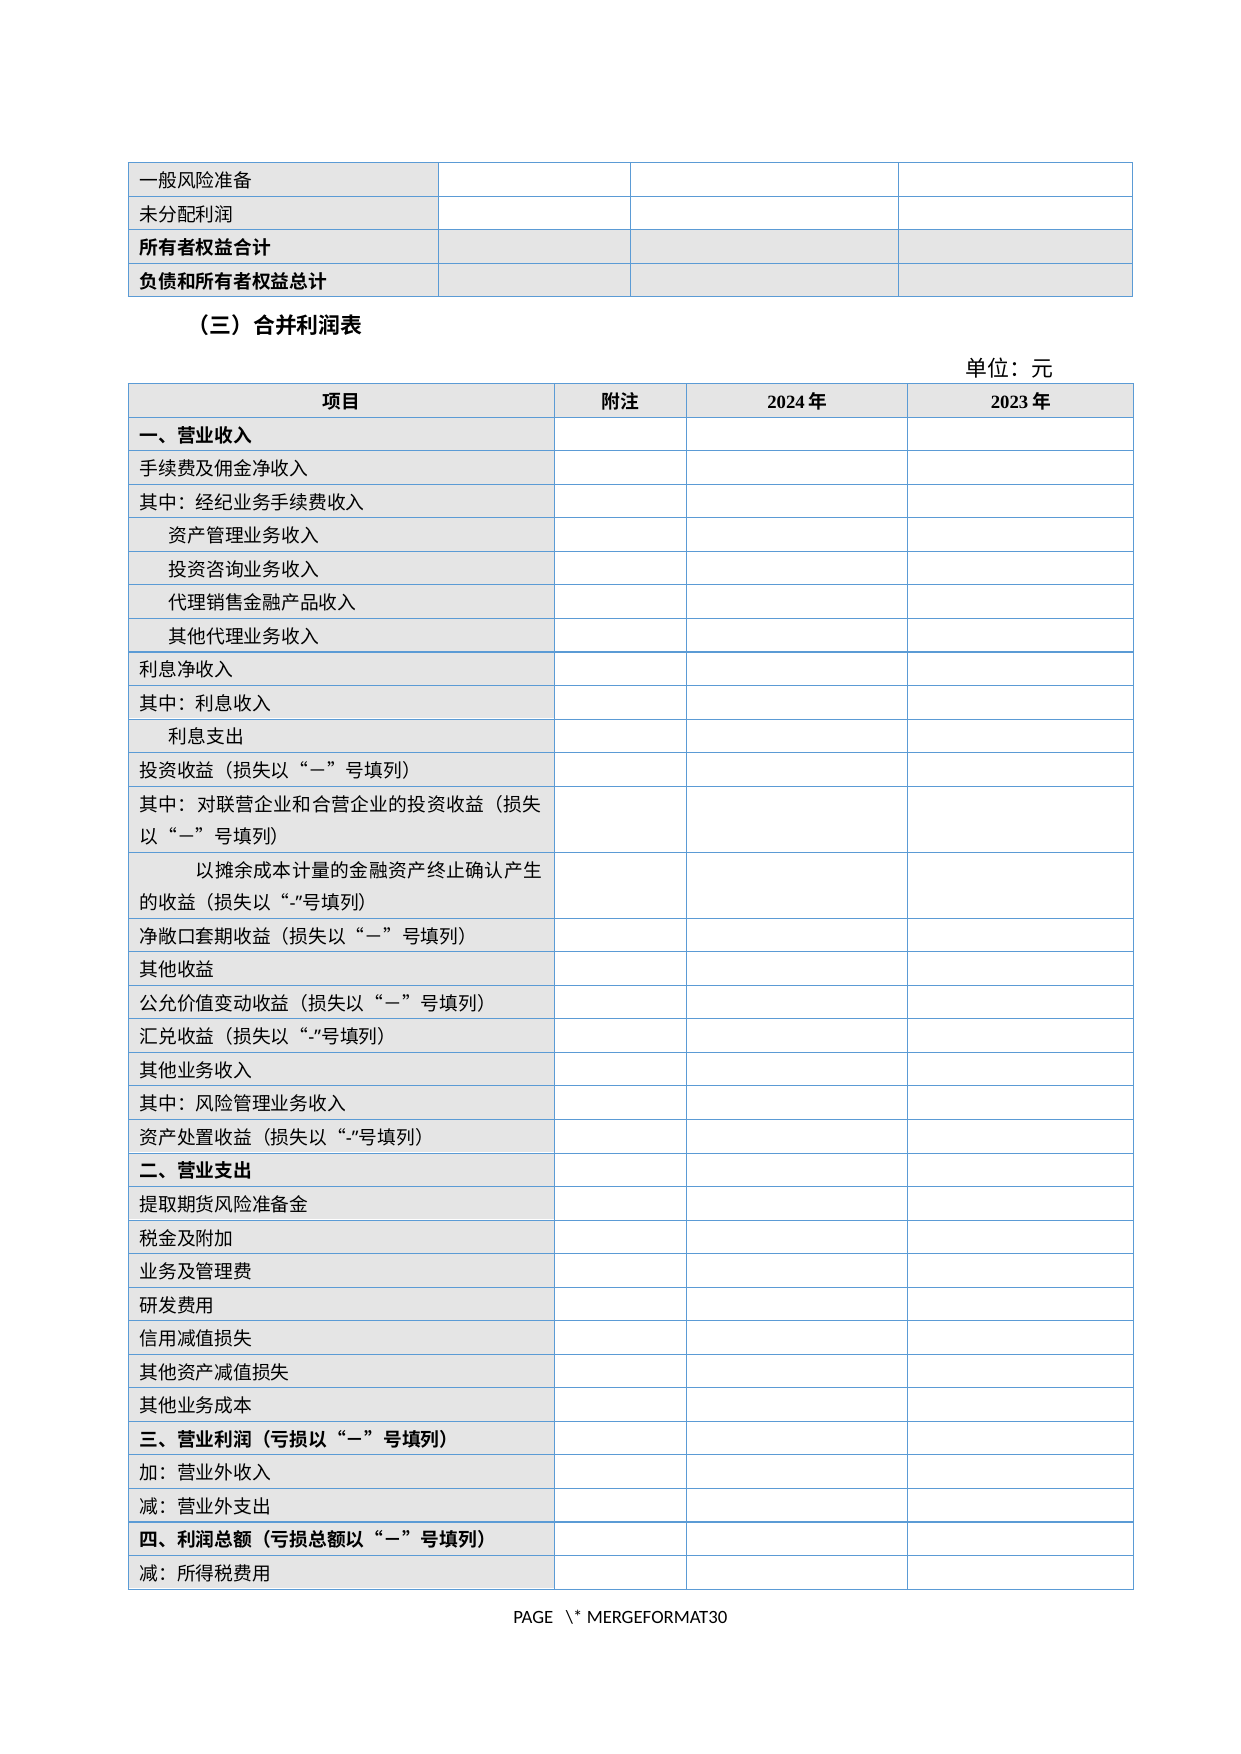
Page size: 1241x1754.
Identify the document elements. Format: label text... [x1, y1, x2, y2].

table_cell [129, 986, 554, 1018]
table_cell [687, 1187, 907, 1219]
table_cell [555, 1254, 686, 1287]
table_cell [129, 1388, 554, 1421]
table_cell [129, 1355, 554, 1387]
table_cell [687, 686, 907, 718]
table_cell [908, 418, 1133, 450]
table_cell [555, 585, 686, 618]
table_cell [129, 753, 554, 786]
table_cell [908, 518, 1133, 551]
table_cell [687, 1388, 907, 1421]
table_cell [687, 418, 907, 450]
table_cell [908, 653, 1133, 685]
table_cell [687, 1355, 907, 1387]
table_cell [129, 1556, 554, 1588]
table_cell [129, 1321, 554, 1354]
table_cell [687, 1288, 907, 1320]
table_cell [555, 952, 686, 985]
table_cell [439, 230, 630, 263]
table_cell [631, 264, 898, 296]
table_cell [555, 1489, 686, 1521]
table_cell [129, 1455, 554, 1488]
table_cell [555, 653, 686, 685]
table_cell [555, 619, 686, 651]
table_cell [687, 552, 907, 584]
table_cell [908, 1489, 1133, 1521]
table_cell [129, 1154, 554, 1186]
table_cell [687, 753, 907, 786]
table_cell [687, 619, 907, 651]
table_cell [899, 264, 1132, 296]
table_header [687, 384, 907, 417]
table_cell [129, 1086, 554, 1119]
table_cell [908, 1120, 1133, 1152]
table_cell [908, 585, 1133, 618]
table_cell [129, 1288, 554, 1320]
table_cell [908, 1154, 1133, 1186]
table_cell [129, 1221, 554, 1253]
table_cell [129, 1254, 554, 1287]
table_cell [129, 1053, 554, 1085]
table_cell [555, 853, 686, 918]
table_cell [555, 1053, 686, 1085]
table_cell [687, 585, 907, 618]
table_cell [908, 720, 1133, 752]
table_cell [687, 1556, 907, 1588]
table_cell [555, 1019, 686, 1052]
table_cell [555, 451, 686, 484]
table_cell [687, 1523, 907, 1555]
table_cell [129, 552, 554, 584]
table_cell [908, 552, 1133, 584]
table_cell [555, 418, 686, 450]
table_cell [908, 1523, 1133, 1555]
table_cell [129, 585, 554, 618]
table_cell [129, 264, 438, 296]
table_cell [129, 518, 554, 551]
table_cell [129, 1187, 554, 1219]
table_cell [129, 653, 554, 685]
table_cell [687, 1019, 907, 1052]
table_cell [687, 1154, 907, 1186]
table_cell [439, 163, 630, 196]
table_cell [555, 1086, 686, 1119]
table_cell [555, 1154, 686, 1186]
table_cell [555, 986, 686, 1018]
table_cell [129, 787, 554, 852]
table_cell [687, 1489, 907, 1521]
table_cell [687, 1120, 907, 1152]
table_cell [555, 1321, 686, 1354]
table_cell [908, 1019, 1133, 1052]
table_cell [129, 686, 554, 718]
text （三）合并利润表 [187, 308, 1053, 340]
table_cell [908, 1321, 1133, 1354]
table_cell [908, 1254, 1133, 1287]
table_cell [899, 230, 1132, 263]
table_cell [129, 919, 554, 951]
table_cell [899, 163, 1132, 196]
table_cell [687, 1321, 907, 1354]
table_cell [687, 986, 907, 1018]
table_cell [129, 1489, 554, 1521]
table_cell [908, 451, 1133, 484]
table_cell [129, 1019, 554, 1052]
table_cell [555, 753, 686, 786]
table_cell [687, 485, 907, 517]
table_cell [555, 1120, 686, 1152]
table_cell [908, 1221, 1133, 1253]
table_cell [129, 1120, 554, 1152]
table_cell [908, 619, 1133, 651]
text 单位：元 [187, 351, 1053, 383]
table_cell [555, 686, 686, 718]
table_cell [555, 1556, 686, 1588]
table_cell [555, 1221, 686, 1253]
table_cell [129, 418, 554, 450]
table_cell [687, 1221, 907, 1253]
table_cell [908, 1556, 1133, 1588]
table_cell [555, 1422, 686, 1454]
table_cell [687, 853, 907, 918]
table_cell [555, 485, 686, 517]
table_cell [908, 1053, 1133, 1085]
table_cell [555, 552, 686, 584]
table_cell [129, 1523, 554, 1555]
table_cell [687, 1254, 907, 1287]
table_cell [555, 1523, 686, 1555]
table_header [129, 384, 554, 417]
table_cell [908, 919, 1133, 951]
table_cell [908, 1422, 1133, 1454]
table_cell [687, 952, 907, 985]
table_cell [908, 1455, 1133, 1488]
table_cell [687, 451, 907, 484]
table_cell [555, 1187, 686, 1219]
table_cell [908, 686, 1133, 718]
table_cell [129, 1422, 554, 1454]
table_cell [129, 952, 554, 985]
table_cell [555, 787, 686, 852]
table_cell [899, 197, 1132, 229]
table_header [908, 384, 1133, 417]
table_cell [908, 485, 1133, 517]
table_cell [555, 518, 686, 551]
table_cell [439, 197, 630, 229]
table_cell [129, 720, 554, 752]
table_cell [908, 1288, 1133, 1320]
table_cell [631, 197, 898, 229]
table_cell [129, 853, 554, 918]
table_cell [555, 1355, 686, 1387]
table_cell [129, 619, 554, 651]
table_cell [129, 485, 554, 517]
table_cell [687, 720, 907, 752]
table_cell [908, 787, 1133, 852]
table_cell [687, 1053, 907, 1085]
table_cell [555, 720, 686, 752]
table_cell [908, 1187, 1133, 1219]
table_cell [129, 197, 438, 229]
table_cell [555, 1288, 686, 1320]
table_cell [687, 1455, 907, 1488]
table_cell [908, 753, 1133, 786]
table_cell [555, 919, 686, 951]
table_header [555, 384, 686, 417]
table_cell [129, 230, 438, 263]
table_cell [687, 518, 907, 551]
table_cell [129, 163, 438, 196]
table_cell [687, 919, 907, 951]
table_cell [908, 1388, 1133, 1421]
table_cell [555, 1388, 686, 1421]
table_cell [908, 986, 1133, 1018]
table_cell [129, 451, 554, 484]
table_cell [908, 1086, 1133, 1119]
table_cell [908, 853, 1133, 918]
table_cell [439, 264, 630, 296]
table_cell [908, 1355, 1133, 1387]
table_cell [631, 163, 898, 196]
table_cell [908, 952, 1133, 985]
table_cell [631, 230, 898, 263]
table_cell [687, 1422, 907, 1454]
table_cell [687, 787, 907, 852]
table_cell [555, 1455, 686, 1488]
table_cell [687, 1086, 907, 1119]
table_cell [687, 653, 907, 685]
